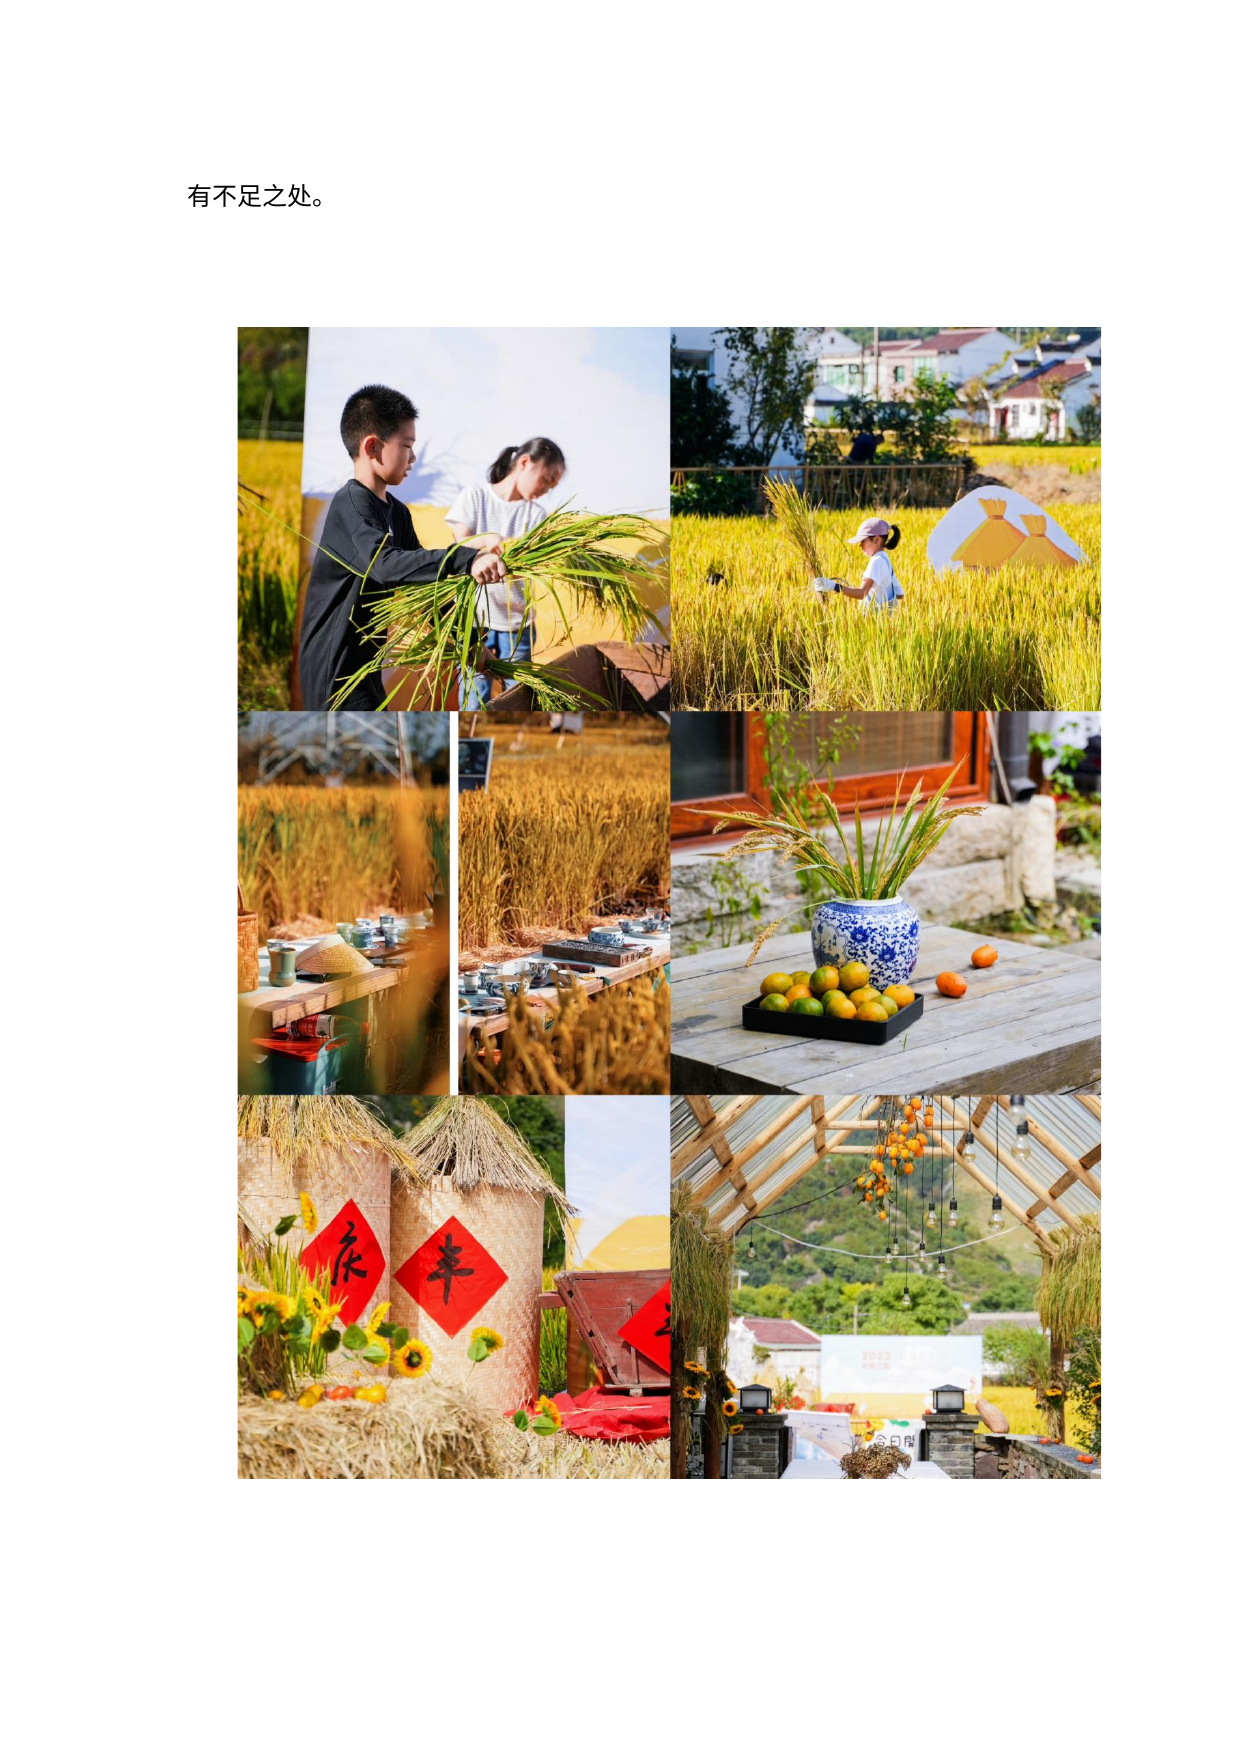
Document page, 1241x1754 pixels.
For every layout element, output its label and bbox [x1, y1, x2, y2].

picture [237, 327, 1102, 1479]
text [187, 162, 1053, 227]
